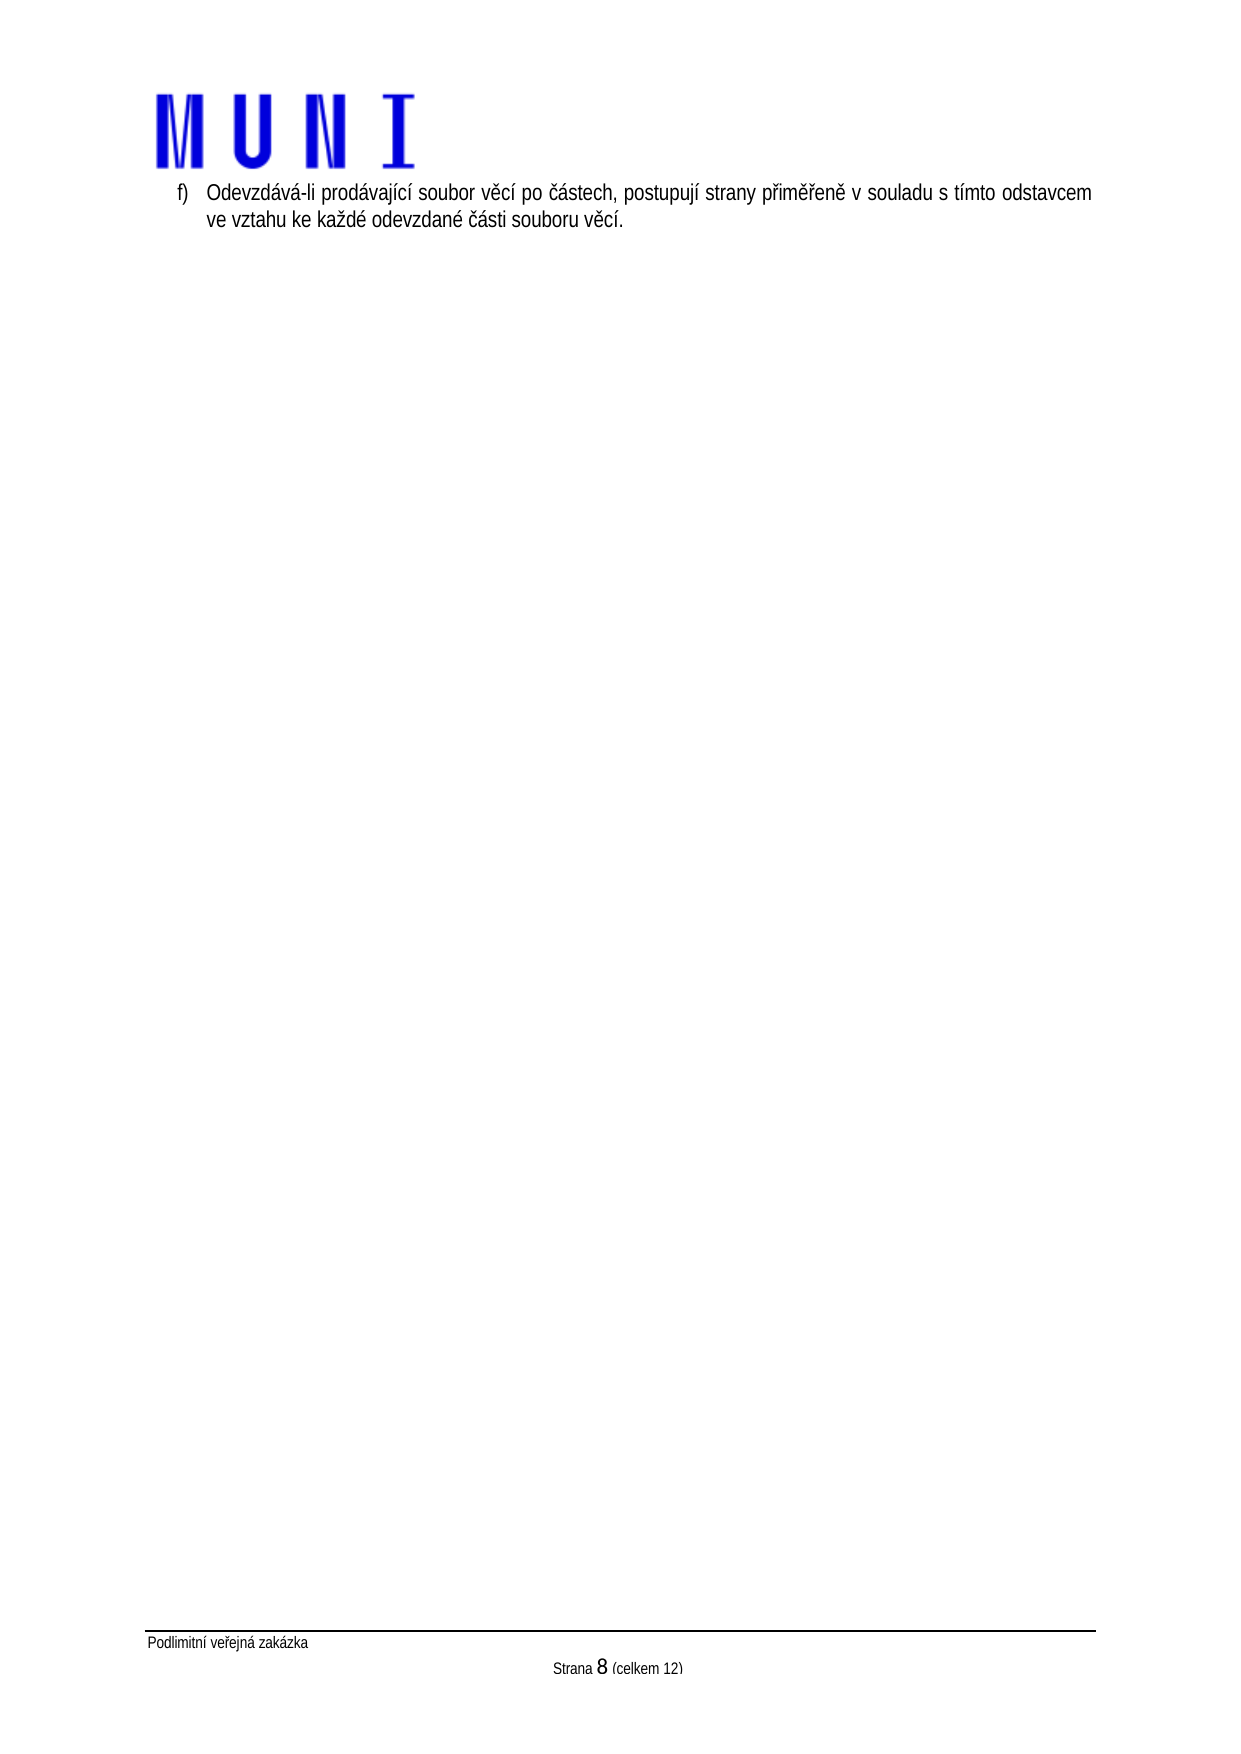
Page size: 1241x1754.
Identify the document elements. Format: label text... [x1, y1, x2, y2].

picture [147, 82, 429, 182]
list Odevzdává-li prodávající soubor věcí po částech, postupují strany přiměřeně v souladu s tímto odstavcem ve vztahu ke každé odevzdané části souboru věcí. [177, 179, 1093, 232]
